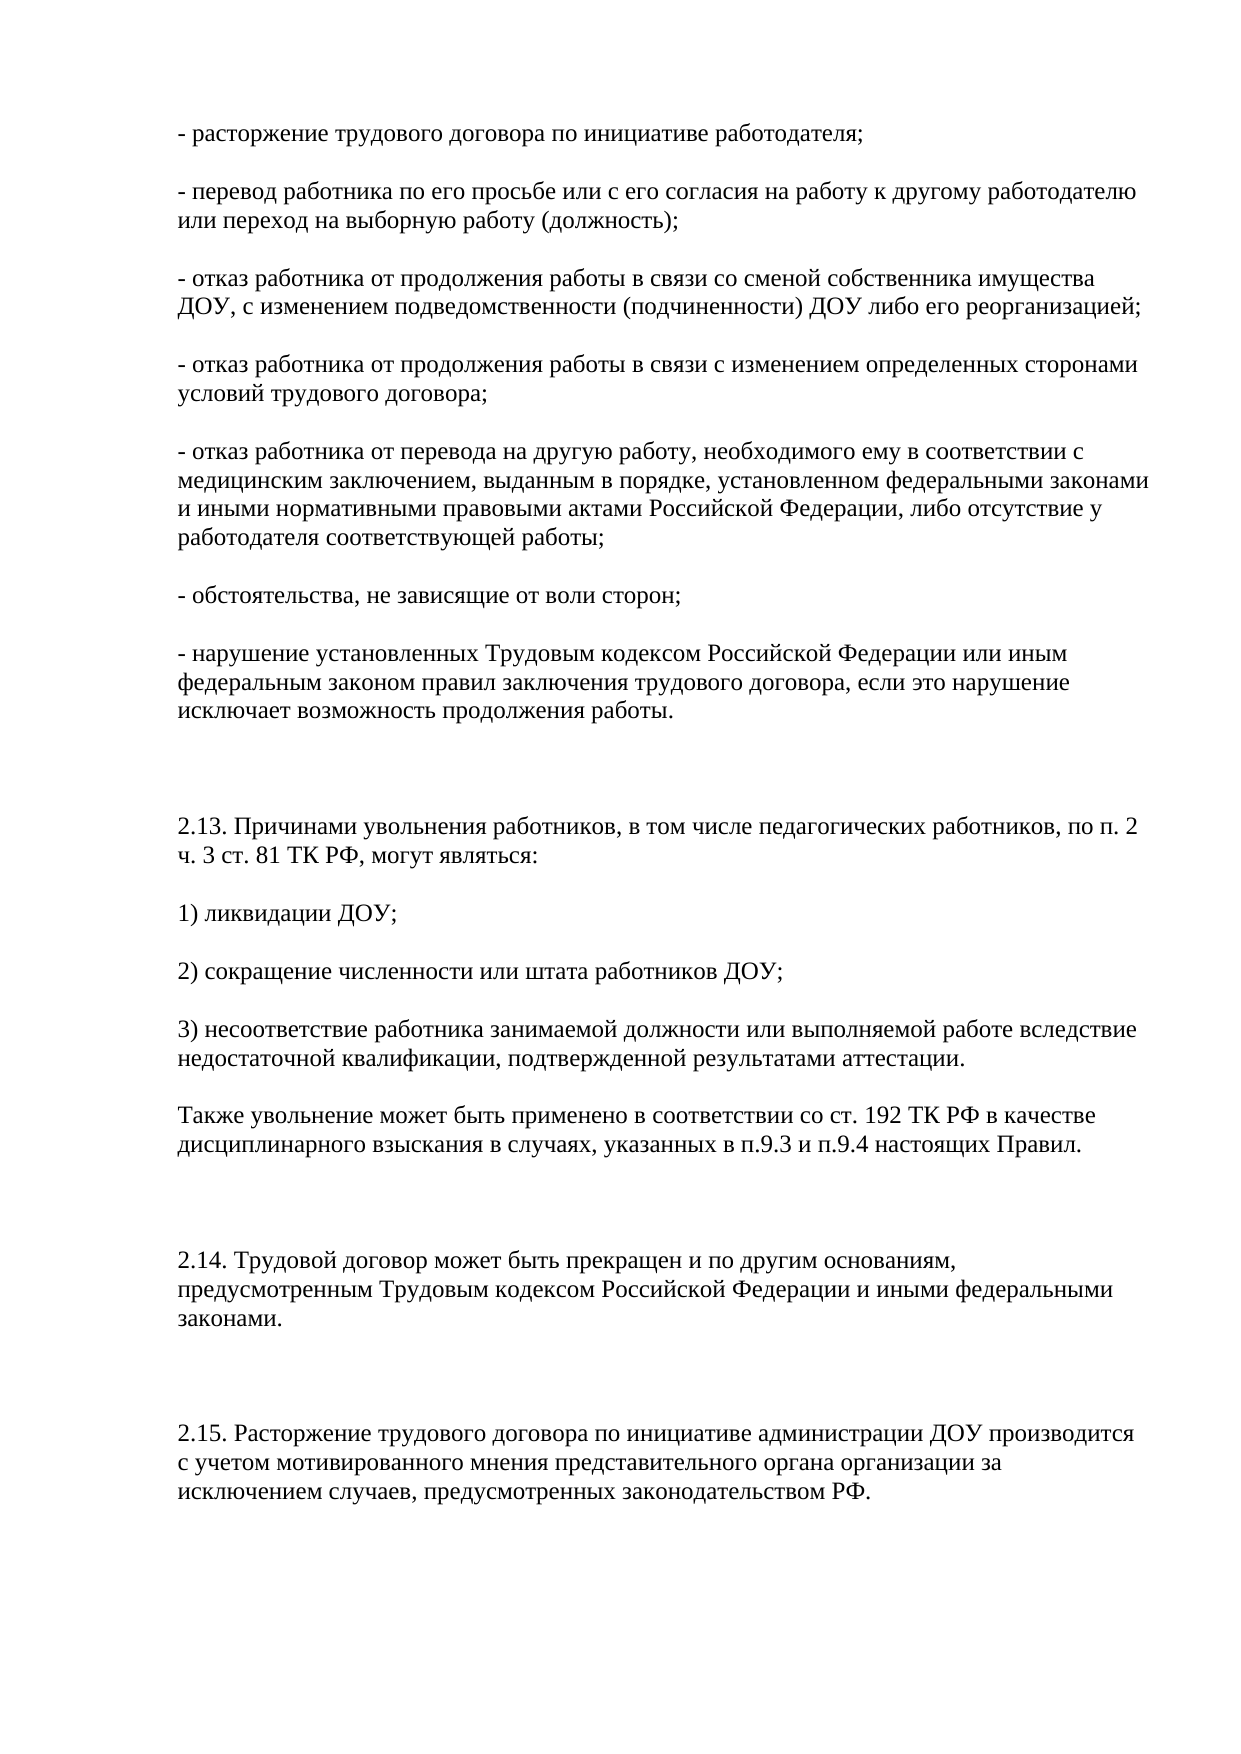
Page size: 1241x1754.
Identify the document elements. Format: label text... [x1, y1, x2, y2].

text 1) ликвидации ДОУ; [177, 898, 1152, 927]
text - расторжение трудового договора по инициативе работодателя; [177, 118, 1152, 147]
text - перевод работника по его просьбе или с его согласия на работу к другому работодателю или переход на выборную работу (должность); [177, 176, 1152, 233]
text 2.13. Причинами увольнения работников, в том числе педагогических работников, по п. 2 ч. 3 ст. 81 ТК РФ, могут являться: [177, 811, 1152, 869]
text 2.14. Трудовой договор может быть прекращен и по другим основаниям, предусмотренным Трудовым кодексом Российской Федерации и иными федеральными законами. [177, 1245, 1152, 1331]
text 3) несоответствие работника занимаемой должности или выполняемой работе вследствие недостаточной квалификации, подтвержденной результатами аттестации. [177, 1014, 1152, 1071]
text - нарушение установленных Трудовым кодексом Российской Федерации или иным федеральным законом правил заключения трудового договора, если это нарушение исключает возможность продолжения работы. [177, 638, 1152, 724]
text Также увольнение может быть применено в соответствии со ст. 192 ТК РФ в качестве дисциплинарного взыскания в случаях, указанных в п.9.3 и п.9.4 настоящих Правил. [177, 1101, 1152, 1158]
text - обстоятельства, не зависящие от воли сторон; [177, 580, 1152, 609]
text - отказ работника от продолжения работы в связи со сменой собственника имущества ДОУ, с изменением подведомственности (подчиненности) ДОУ либо его реорганизацией; [177, 263, 1152, 320]
text - отказ работника от перевода на другую работу, необходимого ему в соответствии с медицинским заключением, выданным в порядке, установленном федеральными законами и иными нормативными правовыми актами Российской Федерации, либо отсутствие у работодателя соответствующей работы; [177, 436, 1152, 551]
text 2.15. Расторжение трудового договора по инициативе администрации ДОУ производится с учетом мотивированного мнения представительного органа организации за исключением случаев, предусмотренных законодательством РФ. [177, 1418, 1152, 1505]
text - отказ работника от продолжения работы в связи с изменением определенных сторонами условий трудового договора; [177, 349, 1152, 407]
text 2) сокращение численности или штата работников ДОУ; [177, 956, 1152, 985]
